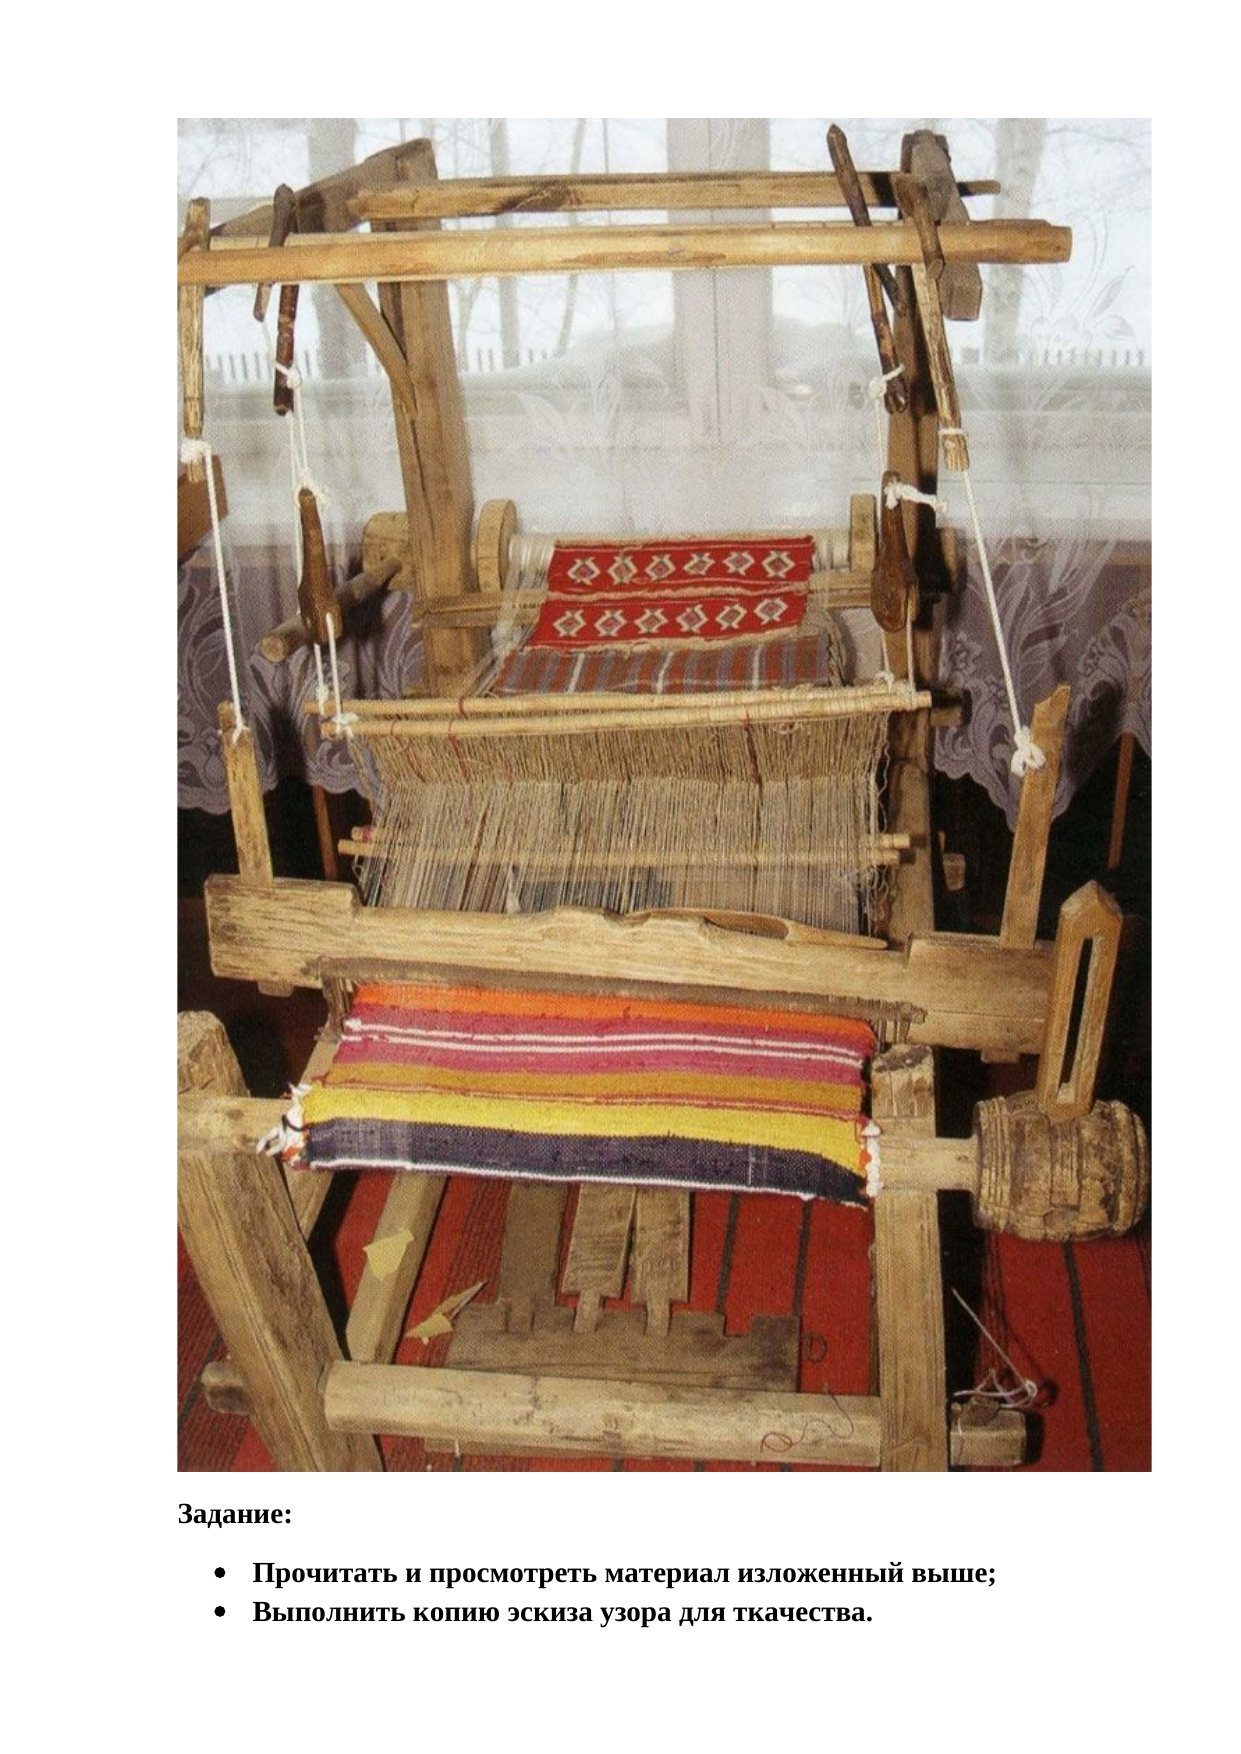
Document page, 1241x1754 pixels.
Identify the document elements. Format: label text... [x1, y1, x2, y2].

list Выполнить копию эскиза узора для ткачества. [215, 1594, 1152, 1628]
text Задание: [177, 1496, 1152, 1530]
list Прочитать и просмотреть материал изложенный выше; [215, 1556, 1152, 1589]
picture [177, 118, 1152, 1472]
